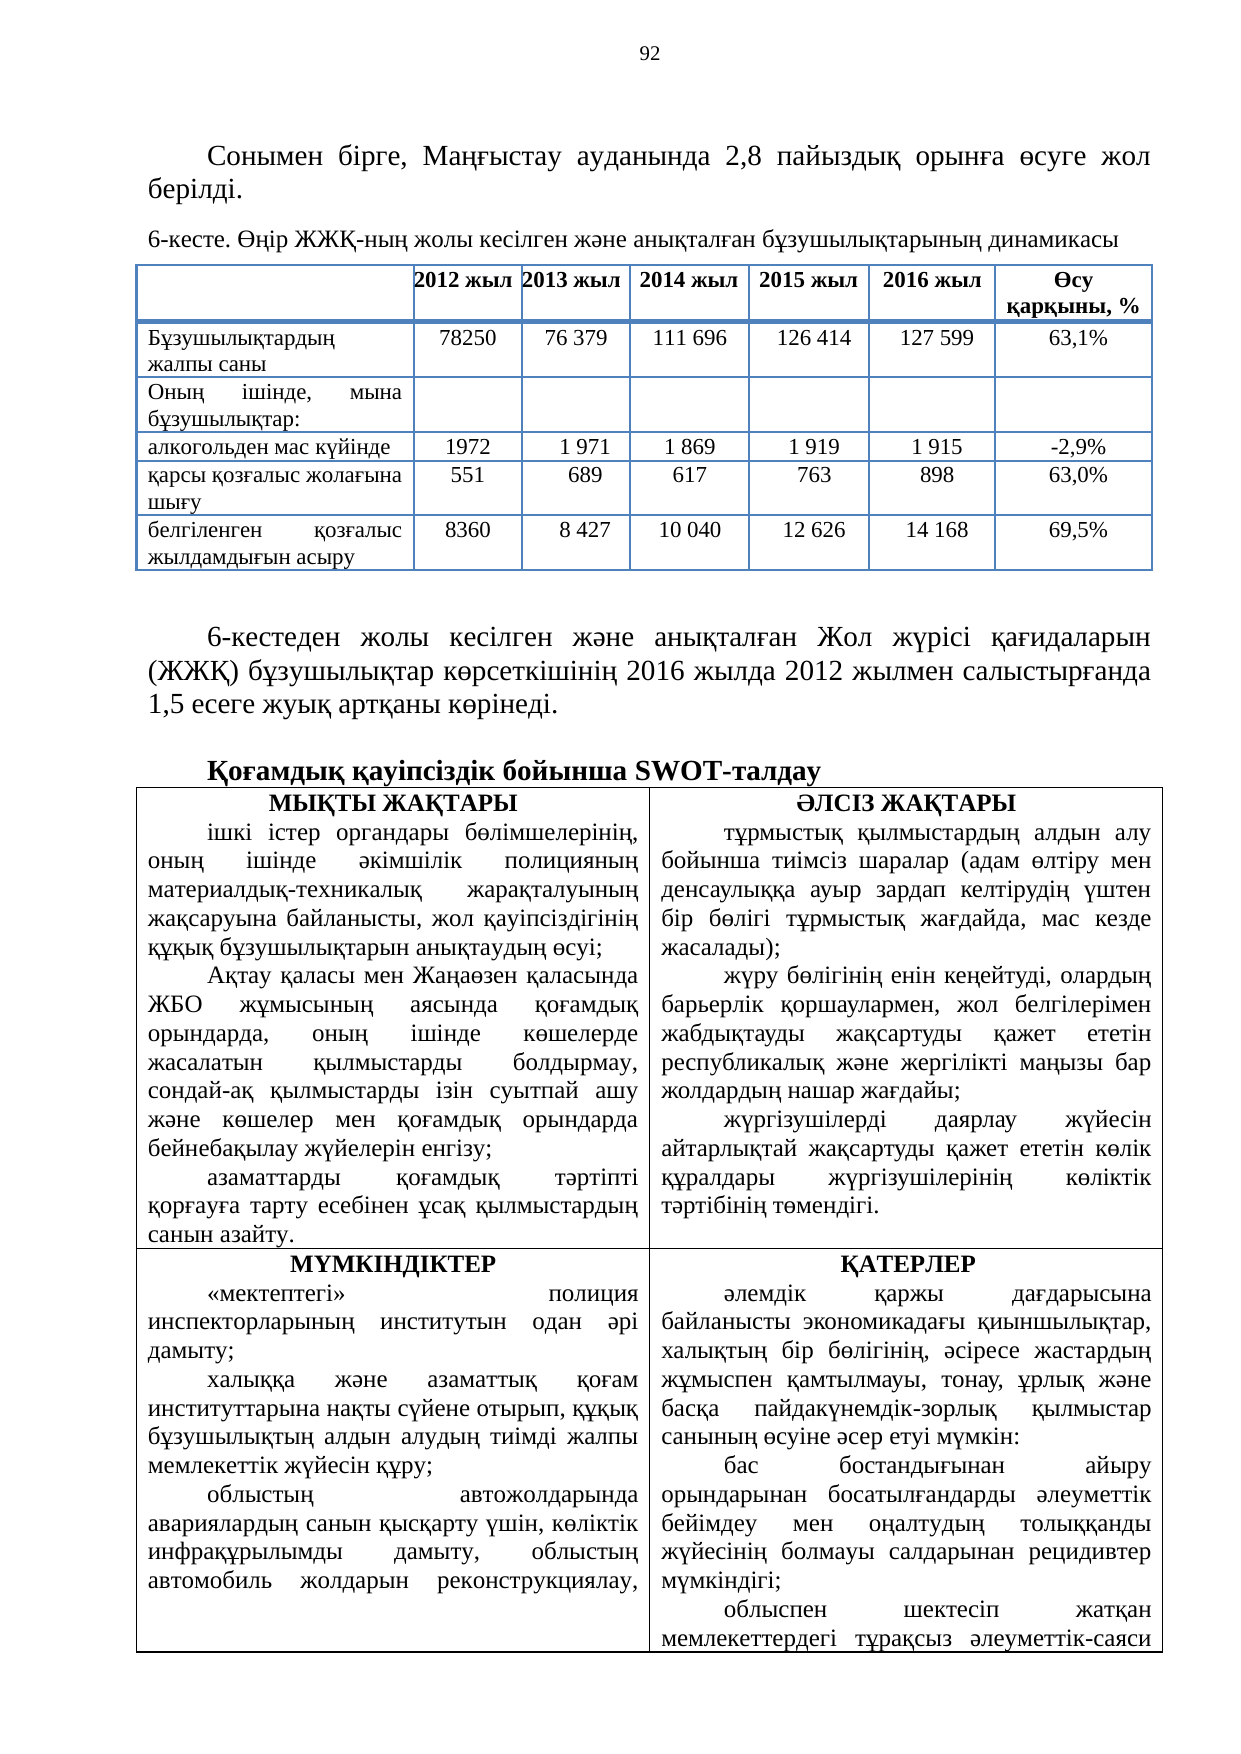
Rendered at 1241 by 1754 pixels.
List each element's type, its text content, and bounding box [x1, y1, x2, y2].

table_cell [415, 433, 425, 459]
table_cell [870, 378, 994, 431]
text 6-кестеден жолы кесілген және анықталған Жол жүрісі қағидаларын (ЖЖҚ) бұзушылықтар көрсеткішінің 2016 жылда 2012 жылмен салыстырғанда 1,5 есеге жуық артқаны көрінеді. [148, 619, 1152, 720]
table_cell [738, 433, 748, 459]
text 6-кесте. Өңір ЖЖҚ-ның жолы кесілген және анықталған бұзушылықтарының динамикасы [148, 224, 1152, 263]
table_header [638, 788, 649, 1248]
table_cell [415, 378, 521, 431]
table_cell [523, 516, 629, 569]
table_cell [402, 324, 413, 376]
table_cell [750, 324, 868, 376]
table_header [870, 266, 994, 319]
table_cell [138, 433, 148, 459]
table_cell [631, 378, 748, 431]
text Сонымен бірге, Маңғыстау ауданында 2,8 пайыздық орынға өсуге жол берілді. [148, 138, 1152, 205]
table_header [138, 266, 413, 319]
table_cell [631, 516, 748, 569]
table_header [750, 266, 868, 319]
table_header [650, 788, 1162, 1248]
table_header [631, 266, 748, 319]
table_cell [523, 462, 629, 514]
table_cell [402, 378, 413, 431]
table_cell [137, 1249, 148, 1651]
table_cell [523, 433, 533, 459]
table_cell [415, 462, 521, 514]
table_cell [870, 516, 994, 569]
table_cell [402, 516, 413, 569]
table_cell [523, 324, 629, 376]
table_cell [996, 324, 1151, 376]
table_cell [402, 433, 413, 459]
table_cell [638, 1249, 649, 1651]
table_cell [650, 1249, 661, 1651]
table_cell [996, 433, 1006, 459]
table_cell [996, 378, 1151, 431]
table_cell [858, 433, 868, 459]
text Қоғамдық қауіпсіздік бойынша SWOT-талдау [148, 753, 1152, 787]
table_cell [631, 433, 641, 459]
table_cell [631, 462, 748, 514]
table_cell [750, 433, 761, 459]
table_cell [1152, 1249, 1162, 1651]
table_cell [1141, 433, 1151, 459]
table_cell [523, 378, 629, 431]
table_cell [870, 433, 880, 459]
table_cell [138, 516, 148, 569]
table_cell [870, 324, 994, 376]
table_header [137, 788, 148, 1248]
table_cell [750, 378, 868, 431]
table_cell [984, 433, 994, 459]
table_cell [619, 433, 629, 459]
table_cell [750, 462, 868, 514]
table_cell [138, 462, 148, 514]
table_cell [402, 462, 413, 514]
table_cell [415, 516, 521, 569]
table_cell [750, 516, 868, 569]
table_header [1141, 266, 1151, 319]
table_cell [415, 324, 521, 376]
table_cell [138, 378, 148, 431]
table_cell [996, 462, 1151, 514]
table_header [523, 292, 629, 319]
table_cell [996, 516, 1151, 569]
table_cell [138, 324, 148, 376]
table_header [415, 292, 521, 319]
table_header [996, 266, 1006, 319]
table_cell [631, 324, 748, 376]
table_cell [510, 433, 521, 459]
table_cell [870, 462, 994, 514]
